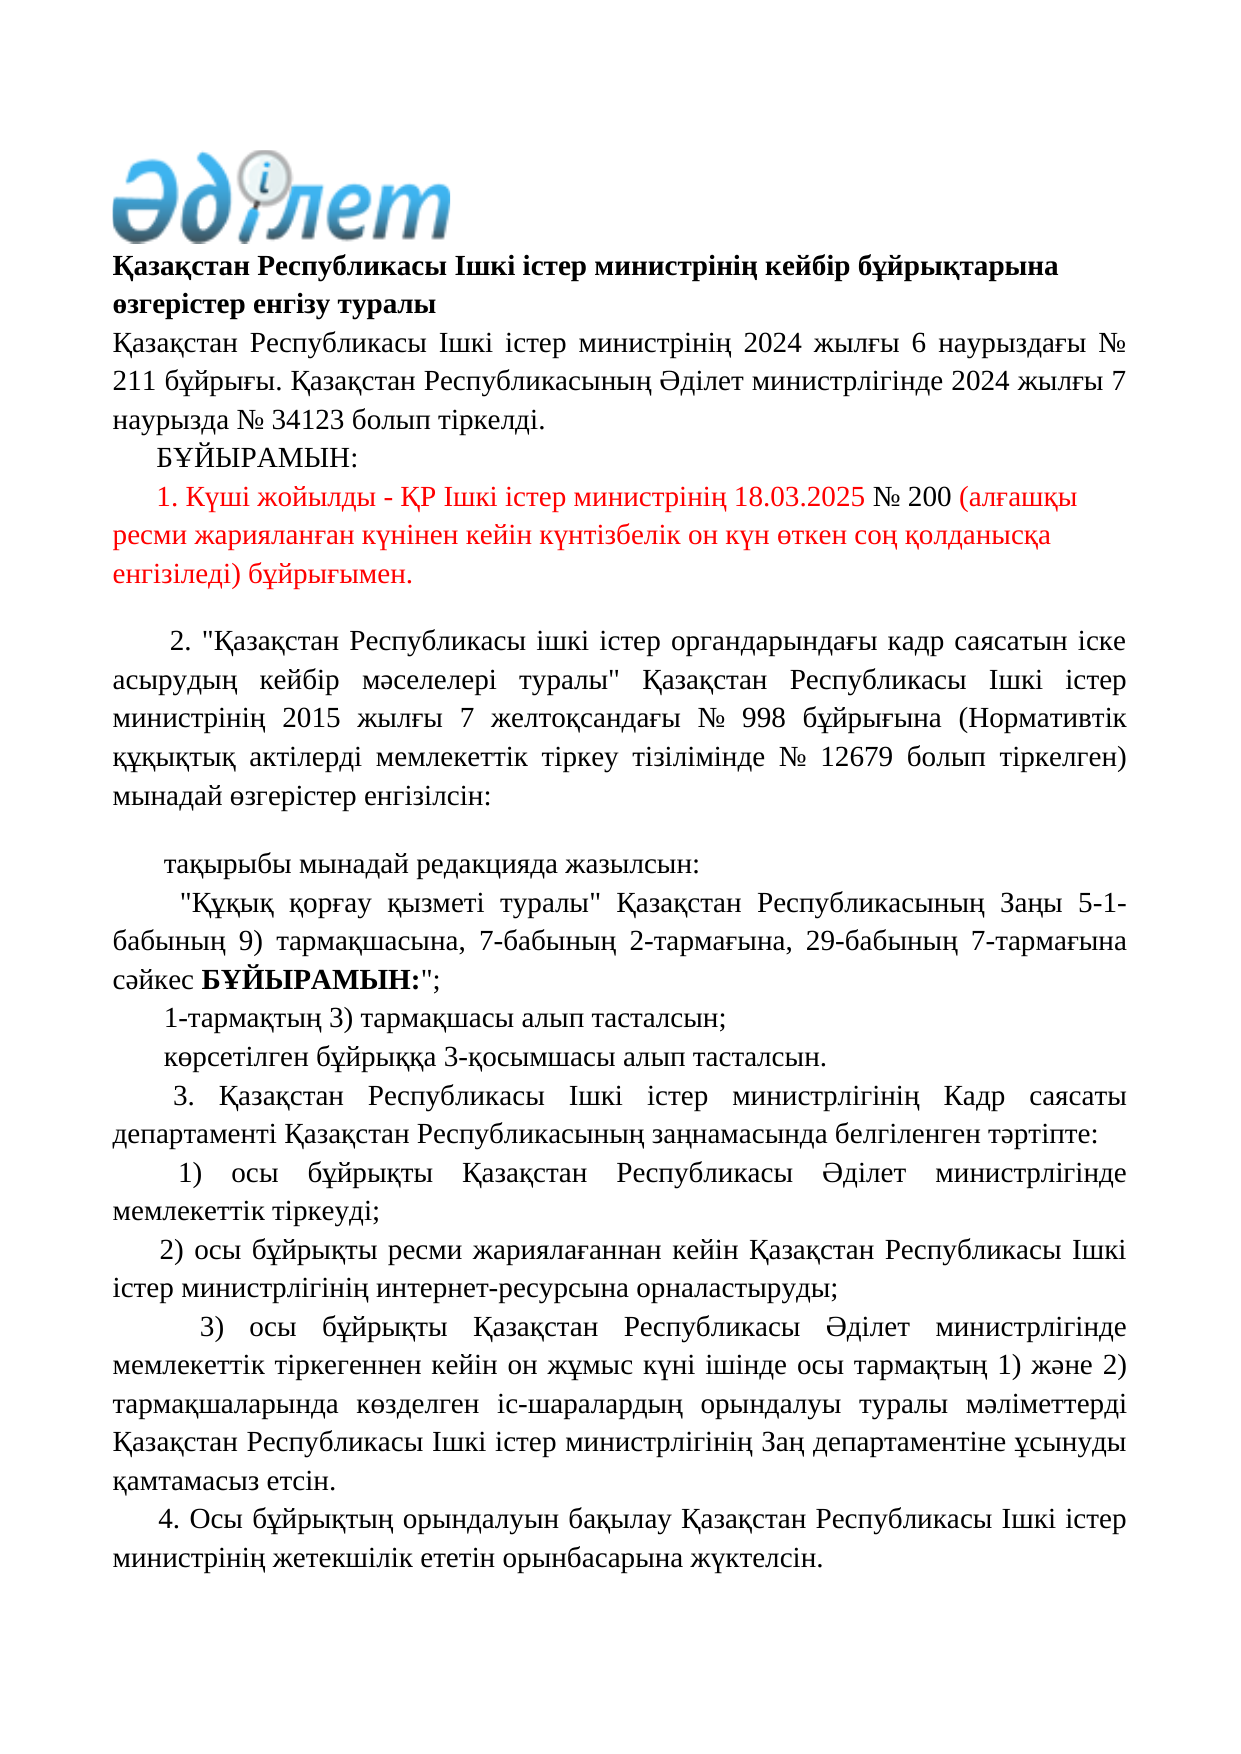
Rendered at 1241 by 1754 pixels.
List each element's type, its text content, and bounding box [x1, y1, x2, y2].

text 1. Күші жойылды - ҚР Ішкі істер министрінің 18.03.2025 № 200 (алғашқы ресми жарияланған күнінен кейін күнтізбелік он күн өткен соң қолданысқа енгізіледі) бұйрығымен. [112, 479, 1128, 620]
text 4. Осы бұйрықтың орындалуын бақылау Қазақстан Республикасы Ішкі істер министрінің жетекшілік ететін орынбасарына жүктелсін. [112, 1502, 1128, 1574]
text Қазақстан Республикасы Ішкі істер министрінің кейбір бұйрықтарына өзгерістер енгізу туралы [112, 248, 1128, 320]
text Қазақстан Республикасы Ішкі істер министрінің 2024 жылғы 6 наурыздағы № 211 бұйрығы. Қазақстан Республикасының Әділет министрлігінде 2024 жылғы 7 наурызда № 34123 болып тіркелді. [112, 325, 1128, 435]
text көрсетілген бұйрыққа 3-қосымшасы алып тасталсын. [112, 1039, 1128, 1073]
picture [112, 150, 451, 244]
text тақырыбы мынадай редакцияда жазылсын: [112, 846, 1128, 880]
text БҰЙЫРАМЫН: [112, 440, 1128, 474]
text 1) осы бұйрықты Қазақстан Республикасы Әділет министрлігінде мемлекеттік тіркеуді; [112, 1155, 1128, 1227]
text 2. "Қазақстан Республикасы ішкі істер органдарындағы кадр саясатын іске асырудың кейбір мәселелері туралы" Қазақстан Республикасы Ішкі істер министрінің 2015 жылғы 7 желтоқсандағы № 998 бұйрығына (Нормативтік құқықтық актілерді мемлекеттік тіркеу тізілімінде № 12679 болып тіркелген) мынадай өзгерістер енгізілсін: [112, 623, 1128, 811]
text 1-тармақтың 3) тармақшасы алып тасталсын; [112, 1001, 1128, 1034]
text 2) осы бұйрықты ресми жариялағаннан кейін Қазақстан Республикасы Ішкі істер министрлігінің интернет-ресурсына орналастыруды; [112, 1232, 1128, 1304]
text "Құқық қорғау қызметі туралы" Қазақстан Республикасының Заңы 5-1-бабының 9) тармақшасына, 7-бабының 2-тармағына, 29-бабының 7-тармағына сәйкес БҰЙЫРАМЫН:"; [112, 885, 1128, 996]
text 3) осы бұйрықты Қазақстан Республикасы Әділет министрлігінде мемлекеттік тіркегеннен кейін он жұмыс күні ішінде осы тармақтың 1) және 2) тармақшаларында көзделген іс-шаралардың орындалуы туралы мәліметтерді Қазақстан Республикасы Ішкі істер министрлігінің Заң департаментіне ұсынуды қамтамасыз етсін. [112, 1309, 1128, 1497]
text 3. Қазақстан Республикасы Ішкі істер министрлігінің Кадр саясаты департаменті Қазақстан Республикасының заңнамасында белгіленген тәртіпте: [112, 1078, 1128, 1150]
